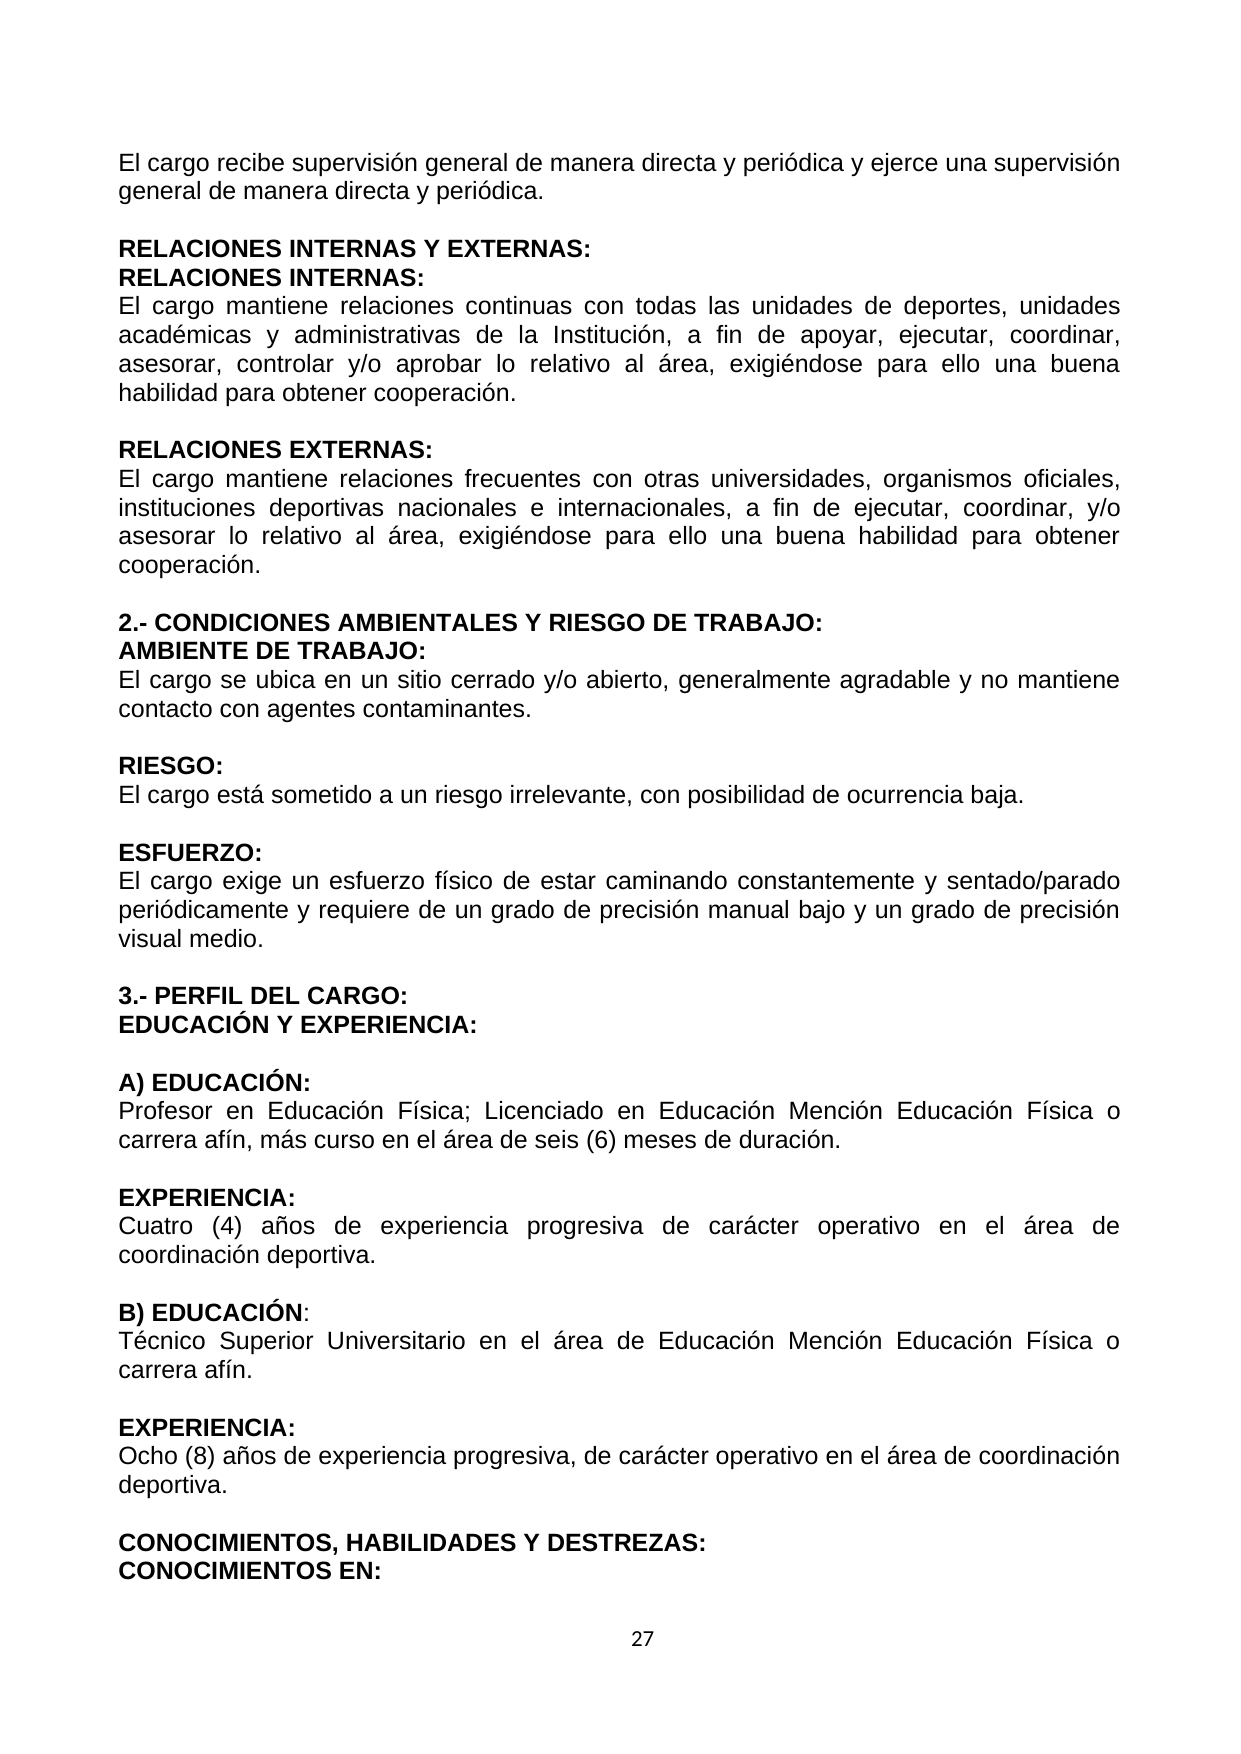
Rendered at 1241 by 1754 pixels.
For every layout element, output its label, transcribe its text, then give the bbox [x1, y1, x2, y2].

text AMBIENTE DE TRABAJO: [118, 636, 1122, 665]
text Cuatro (4) años de experiencia progresiva de carácter operativo en el área de coordinación deportiva. [118, 1211, 1122, 1269]
text 2.- CONDICIONES AMBIENTALES Y RIESGO DE TRABAJO: [118, 608, 1122, 636]
text El cargo mantiene relaciones continuas con todas las unidades de deportes, unidades académicas y administrativas de la Institución, a fin de apoyar, ejecutar, coordinar, asesorar, controlar y/o aprobar lo relativo al área, exigiéndose para ello una buena habilidad para obtener cooperación. [118, 291, 1122, 406]
text Ocho (8) años de experiencia progresiva, de carácter operativo en el área de coordinación deportiva. [118, 1441, 1122, 1499]
text El cargo exige un esfuerzo físico de estar caminando constantemente y sentado/parado periódicamente y requiere de un grado de precisión manual bajo y un grado de precisión visual medio. [118, 866, 1122, 953]
text CONOCIMIENTOS, HABILIDADES Y DESTREZAS: [118, 1528, 1122, 1556]
text El cargo mantiene relaciones frecuentes con otras universidades, organismos oficiales, instituciones deportivas nacionales e internacionales, a fin de ejecutar, coordinar, y/o asesorar lo relativo al área, exigiéndose para ello una buena habilidad para obtener cooperación. [118, 464, 1122, 579]
text CONOCIMIENTOS EN: [118, 1556, 1122, 1585]
text EDUCACIÓN Y EXPERIENCIA: [118, 1010, 1122, 1039]
text RELACIONES EXTERNAS: [118, 435, 1122, 464]
text El cargo se ubica en un sitio cerrado y/o abierto, generalmente agradable y no mantiene contacto con agentes contaminantes. [118, 665, 1122, 723]
text RELACIONES INTERNAS Y EXTERNAS: [118, 234, 1122, 263]
text Profesor en Educación Física; Licenciado en Educación Mención Educación Física o carrera afín, más curso en el área de seis (6) meses de duración. [118, 1096, 1122, 1154]
text EXPERIENCIA: [118, 1183, 1122, 1211]
text El cargo recibe supervisión general de manera directa y periódica y ejerce una supervisión general de manera directa y periódica. [118, 148, 1122, 205]
text ESFUERZO: [118, 838, 1122, 866]
text RELACIONES INTERNAS: [118, 263, 1122, 291]
text EXPERIENCIA: [118, 1413, 1122, 1441]
text 3.- PERFIL DEL CARGO: [118, 981, 1122, 1010]
text Técnico Superior Universitario en el área de Educación Mención Educación Física o carrera afín. [118, 1326, 1122, 1384]
text A) EDUCACIÓN: [118, 1068, 1122, 1096]
text El cargo está sometido a un riesgo irrelevante, con posibilidad de ocurrencia baja. [118, 780, 1122, 809]
text B) EDUCACIÓN: [118, 1298, 1122, 1326]
text RIESGO: [118, 751, 1122, 780]
